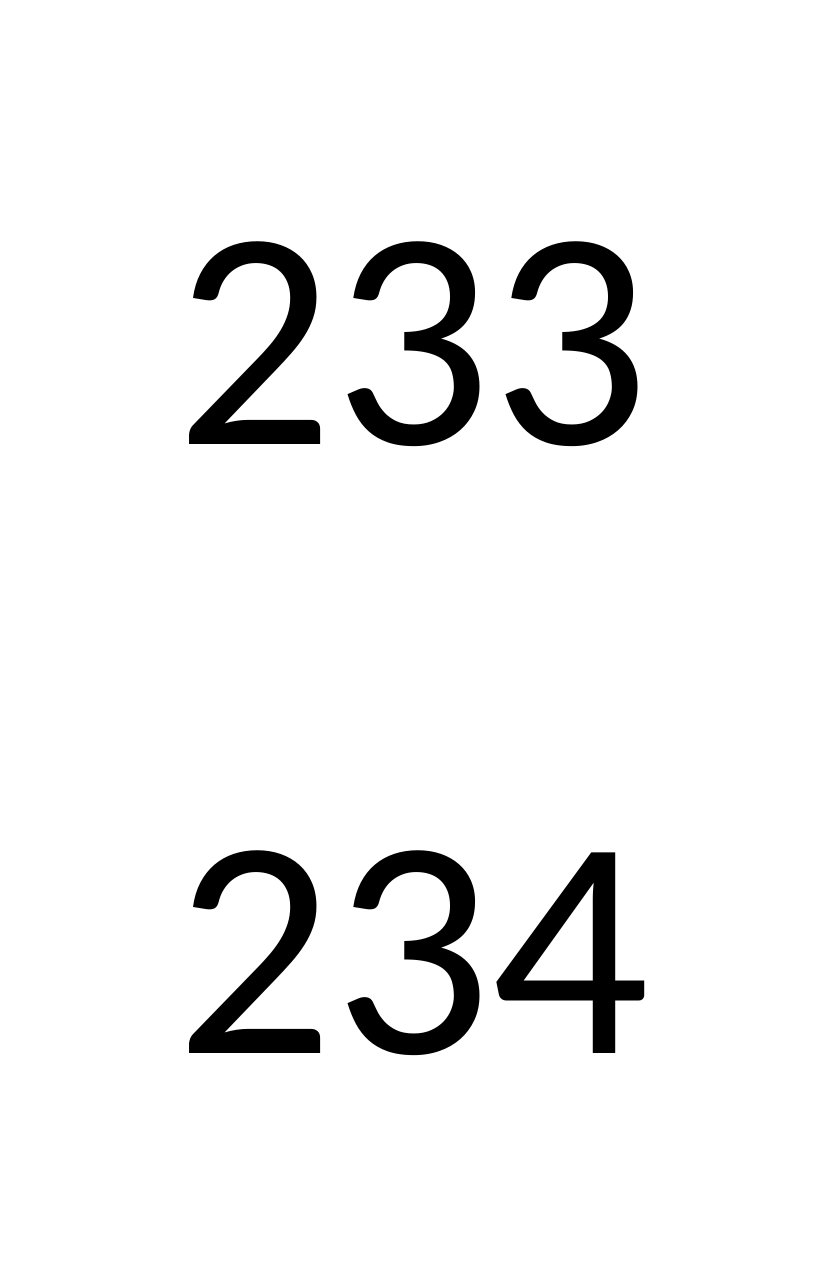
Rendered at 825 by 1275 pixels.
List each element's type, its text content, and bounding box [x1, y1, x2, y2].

text 233 [75, 141, 750, 522]
text 234 [75, 750, 750, 1132]
